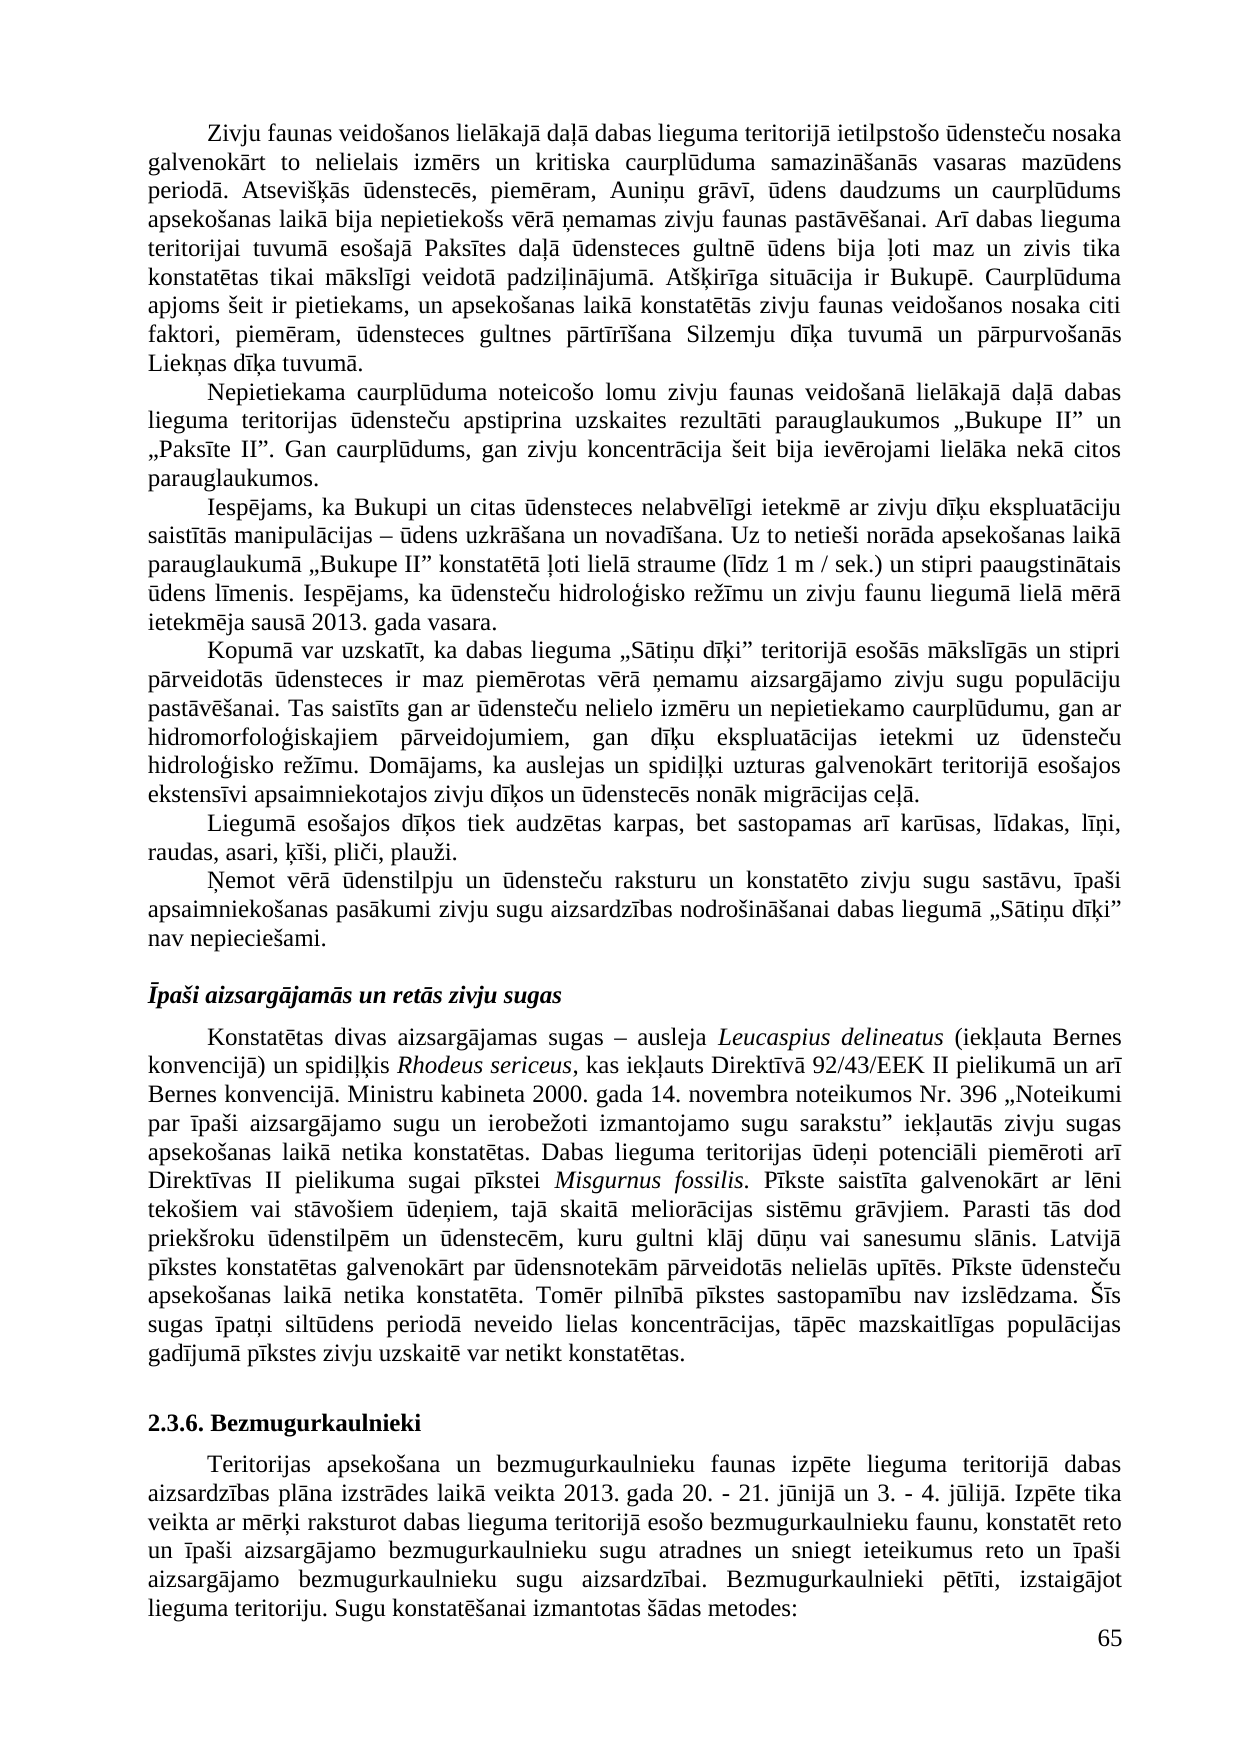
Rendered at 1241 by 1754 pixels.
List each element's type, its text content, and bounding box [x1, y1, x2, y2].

text Konstatētas divas aizsargājamas sugas – ausleja Leucaspius delineatus (iekļauta Bernes konvencijā) un spidiļķis Rhodeus sericeus, kas iekļauts Direktīvā 92/43/EEK II pielikumā un arī Bernes konvencijā. Ministru kabineta 2000. gada 14. novembra noteikumos Nr. 396 „Noteikumi par īpaši aizsargājamo sugu un ierobežoti izmantojamo sugu sarakstu” iekļautās zivju sugas apsekošanas laikā netika konstatētas. Dabas lieguma teritorijas ūdeņi potenciāli piemēroti arī Direktīvas II pielikuma sugai pīkstei Misgurnus fossilis. Pīkste saistīta galvenokārt ar lēni tekošiem vai stāvošiem ūdeņiem, tajā skaitā meliorācijas sistēmu grāvjiem. Parasti tās dod priekšroku ūdenstilpēm un ūdenstecēm, kuru gultni klāj dūņu vai sanesumu slānis. Latvijā pīkstes konstatētas galvenokārt par ūdensnotekām pārveidotās nelielās upītēs. Pīkste ūdensteču apsekošanas laikā netika konstatēta. Tomēr pilnībā pīkstes sastopamību nav izslēdzama. Šīs sugas īpatņi siltūdens periodā neveido lielas koncentrācijas, tāpēc mazskaitlīgas populācijas gadījumā pīkstes zivju uzskaitē var netikt konstatētas. [148, 1022, 1122, 1367]
text Nepietiekama caurplūduma noteicošo lomu zivju faunas veidošanā lielākajā daļā dabas lieguma teritorijas ūdensteču apstiprina uzskaites rezultāti parauglaukumos „Bukupe II” un „Paksīte II”. Gan caurplūdums, gan zivju koncentrācija šeit bija ievērojami lielāka nekā citos parauglaukumos. [148, 377, 1122, 492]
text Liegumā esošajos dīķos tiek audzētas karpas, bet sastopamas arī karūsas, līdakas, līņi, raudas, asari, ķīši, pliči, plauži. [148, 808, 1122, 866]
text Kopumā var uzskatīt, ka dabas lieguma „Sātiņu dīķi” teritorijā esošās mākslīgās un stipri pārveidotās ūdensteces ir maz piemērotas vērā ņemamu aizsargājamo zivju sugu populāciju pastāvēšanai. Tas saistīts gan ar ūdensteču nelielo izmēru un nepietiekamo caurplūdumu, gan ar hidromorfoloģiskajiem pārveidojumiem, gan dīķu ekspluatācijas ietekmi uz ūdensteču hidroloģisko režīmu. Domājams, ka auslejas un spidiļķi uzturas galvenokārt teritorijā esošajos ekstensīvi apsaimniekotajos zivju dīķos un ūdenstecēs nonāk migrācijas ceļā. [148, 636, 1122, 808]
text Teritorijas apsekošana un bezmugurkaulnieku faunas izpēte lieguma teritorijā dabas aizsardzības plāna izstrādes laikā veikta 2013. gada 20. - 21. jūnijā un 3. - 4. jūlijā. Izpēte tika veikta ar mērķi raksturot dabas lieguma teritorijā esošo bezmugurkaulnieku faunu, konstatēt reto un īpaši aizsargājamo bezmugurkaulnieku sugu atradnes un sniegt ieteikumus reto un īpaši aizsargājamo bezmugurkaulnieku sugu aizsardzībai. Bezmugurkaulnieki pētīti, izstaigājot lieguma teritoriju. Sugu konstatēšanai izmantotas šādas metodes: [148, 1449, 1122, 1622]
text Ņemot vērā ūdenstilpju un ūdensteču raksturu un konstatēto zivju sugu sastāvu, īpaši apsaimniekošanas pasākumi zivju sugu aizsardzības nodrošināšanai dabas liegumā „Sātiņu dīķi” nav nepieciešami. [148, 866, 1122, 952]
text Īpaši aizsargājamās un retās zivju sugas [148, 981, 1122, 1009]
text Iespējams, ka Bukupi un citas ūdensteces nelabvēlīgi ietekmē ar zivju dīķu ekspluatāciju saistītās manipulācijas – ūdens uzkrāšana un novadīšana. Uz to netieši norāda apsekošanas laikā parauglaukumā „Bukupe II” konstatētā ļoti lielā straume (līdz 1 m / sek.) un stipri paaugstinātais ūdens līmenis. Iespējams, ka ūdensteču hidroloģisko režīmu un zivju faunu liegumā lielā mērā ietekmēja sausā 2013. gada vasara. [148, 492, 1122, 636]
text Zivju faunas veidošanos lielākajā daļā dabas lieguma teritorijā ietilpstošo ūdensteču nosaka galvenokārt to nelielais izmērs un kritiska caurplūduma samazināšanās vasaras mazūdens periodā. Atsevišķās ūdenstecēs, piemēram, Auniņu grāvī, ūdens daudzums un caurplūdums apsekošanas laikā bija nepietiekošs vērā ņemamas zivju faunas pastāvēšanai. Arī dabas lieguma teritorijai tuvumā esošajā Paksītes daļā ūdensteces gultnē ūdens bija ļoti maz un zivis tika konstatētas tikai mākslīgi veidotā padziļinājumā. Atšķirīga situācija ir Bukupē. Caurplūduma apjoms šeit ir pietiekams, un apsekošanas laikā konstatētās zivju faunas veidošanos nosaka citi faktori, piemēram, ūdensteces gultnes pārtīrīšana Silzemju dīķa tuvumā un pārpurvošanās Liekņas dīķa tuvumā. [148, 118, 1122, 377]
subtitle 2.3.6. Bezmugurkaulnieki [148, 1408, 1122, 1437]
